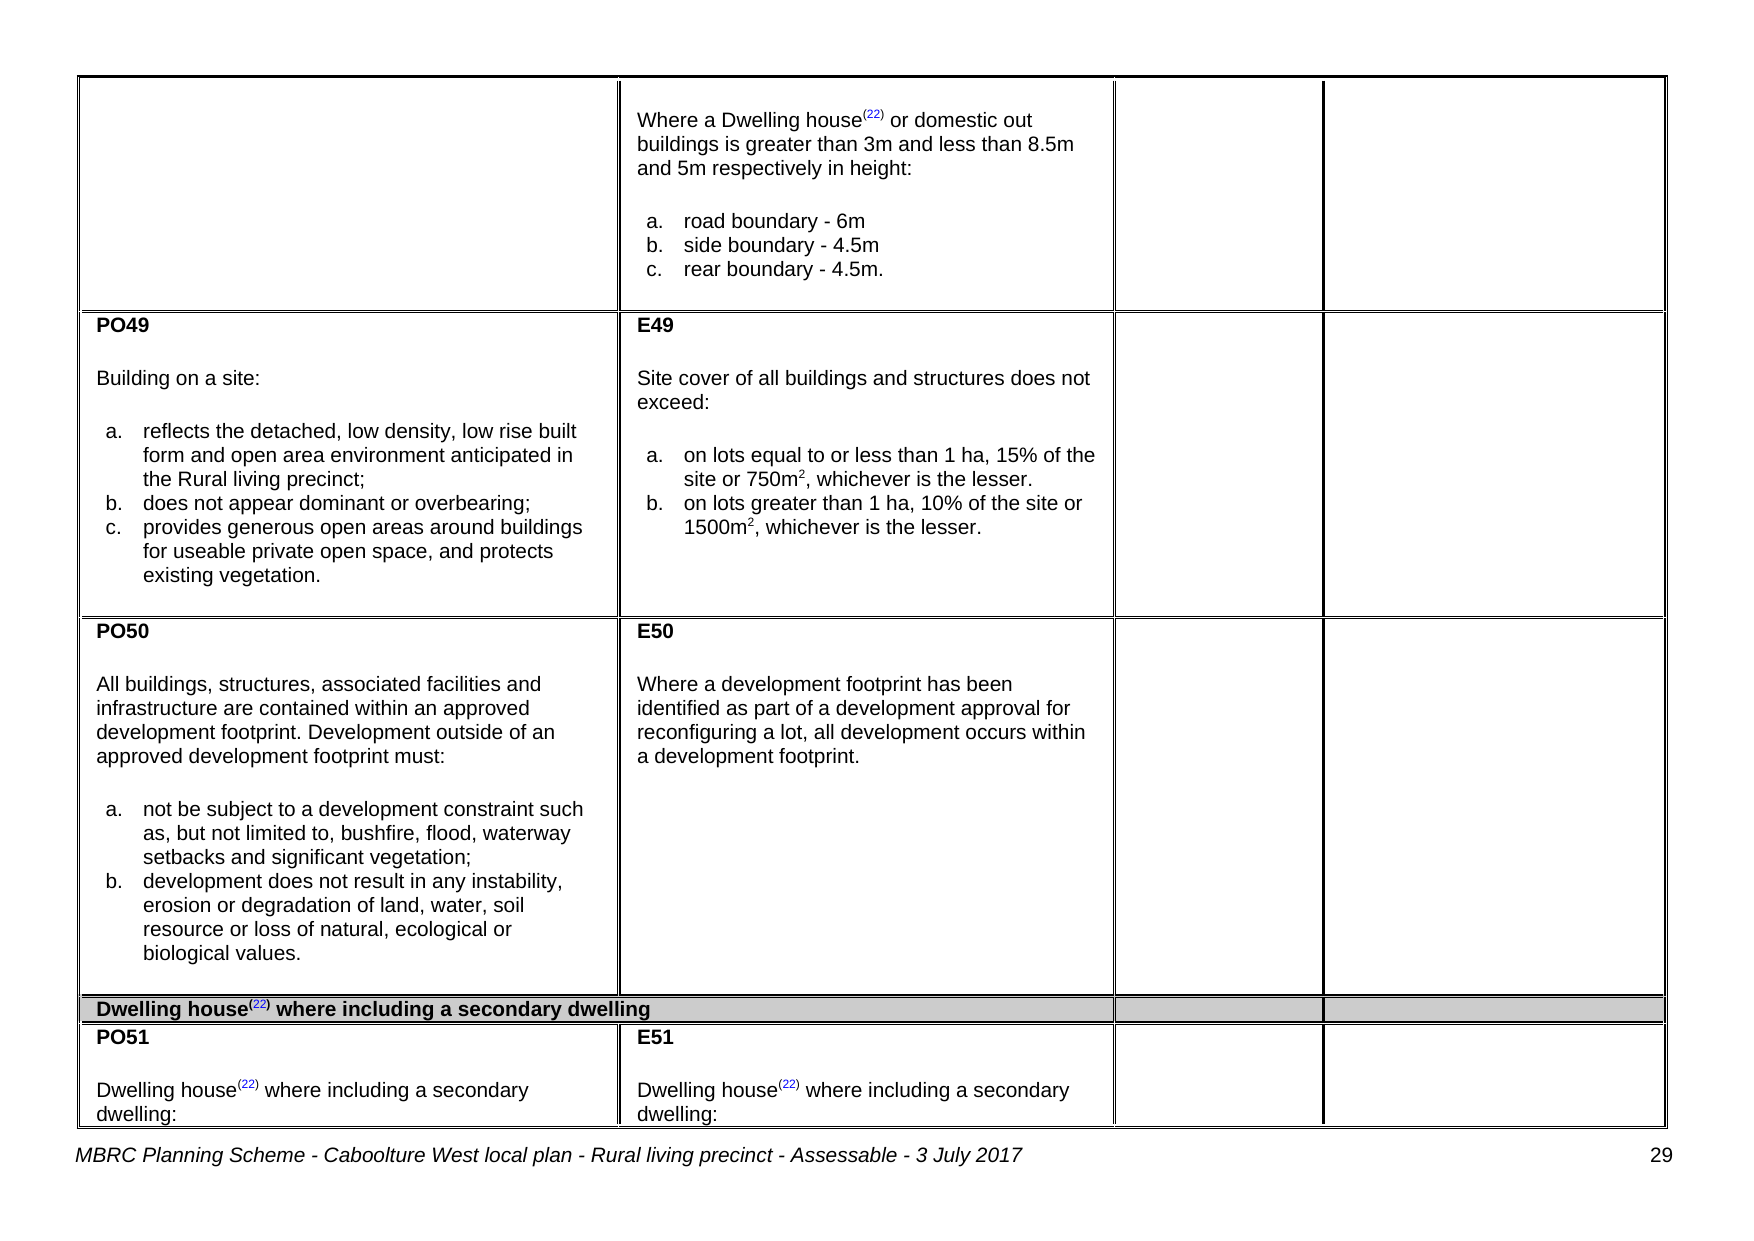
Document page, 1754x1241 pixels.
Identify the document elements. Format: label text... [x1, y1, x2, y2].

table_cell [619, 1025, 1115, 1126]
table_cell [1325, 994, 1665, 1021]
table_cell [1323, 1021, 1665, 1126]
table_cell [1116, 619, 1322, 994]
table_cell [1115, 78, 1323, 309]
table_cell PO49 Building on a site: reflects the detached, low density, low rise built form and open area environment anticipated in the Rural living precinct; does not appear dominant or overbearing; provides generous open areas around buildings for useable private open space, and protects existing vegetation. [80, 310, 617, 616]
table_cell E49 Site cover of all buildings and structures does not exceed: on lots equal to or less than 1 ha, 15% of the site or 750m2, whichever is the lesser. on lots greater than 1 ha, 10% of the site or 1500m2, whichever is the lesser. [621, 313, 1113, 616]
table_cell Dwelling house(22) where including a secondary dwelling [80, 994, 1113, 1021]
table_cell [1325, 310, 1665, 616]
table_cell [1323, 616, 1666, 994]
table_cell [1116, 998, 1322, 1021]
table_cell [1116, 313, 1322, 616]
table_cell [619, 78, 1115, 309]
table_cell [80, 77, 619, 309]
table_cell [80, 1021, 619, 1126]
table_cell [1323, 78, 1664, 309]
table_cell [1115, 1025, 1323, 1126]
table_cell PO50 All buildings, structures, associated facilities and infrastructure are contained within an approved development footprint. Development outside of an approved development footprint must: not be subject to a development constraint such as, but not limited to, bushfire, flood, waterway setbacks and significant vegetation; development does not result in any instability, erosion or degradation of land, water, soil resource or loss of natural, ecological or biological values. [78, 616, 619, 994]
table_cell E50 Where a development footprint has been identified as part of a development approval for reconfiguring a lot, all development occurs within a development footprint. [621, 619, 1113, 994]
